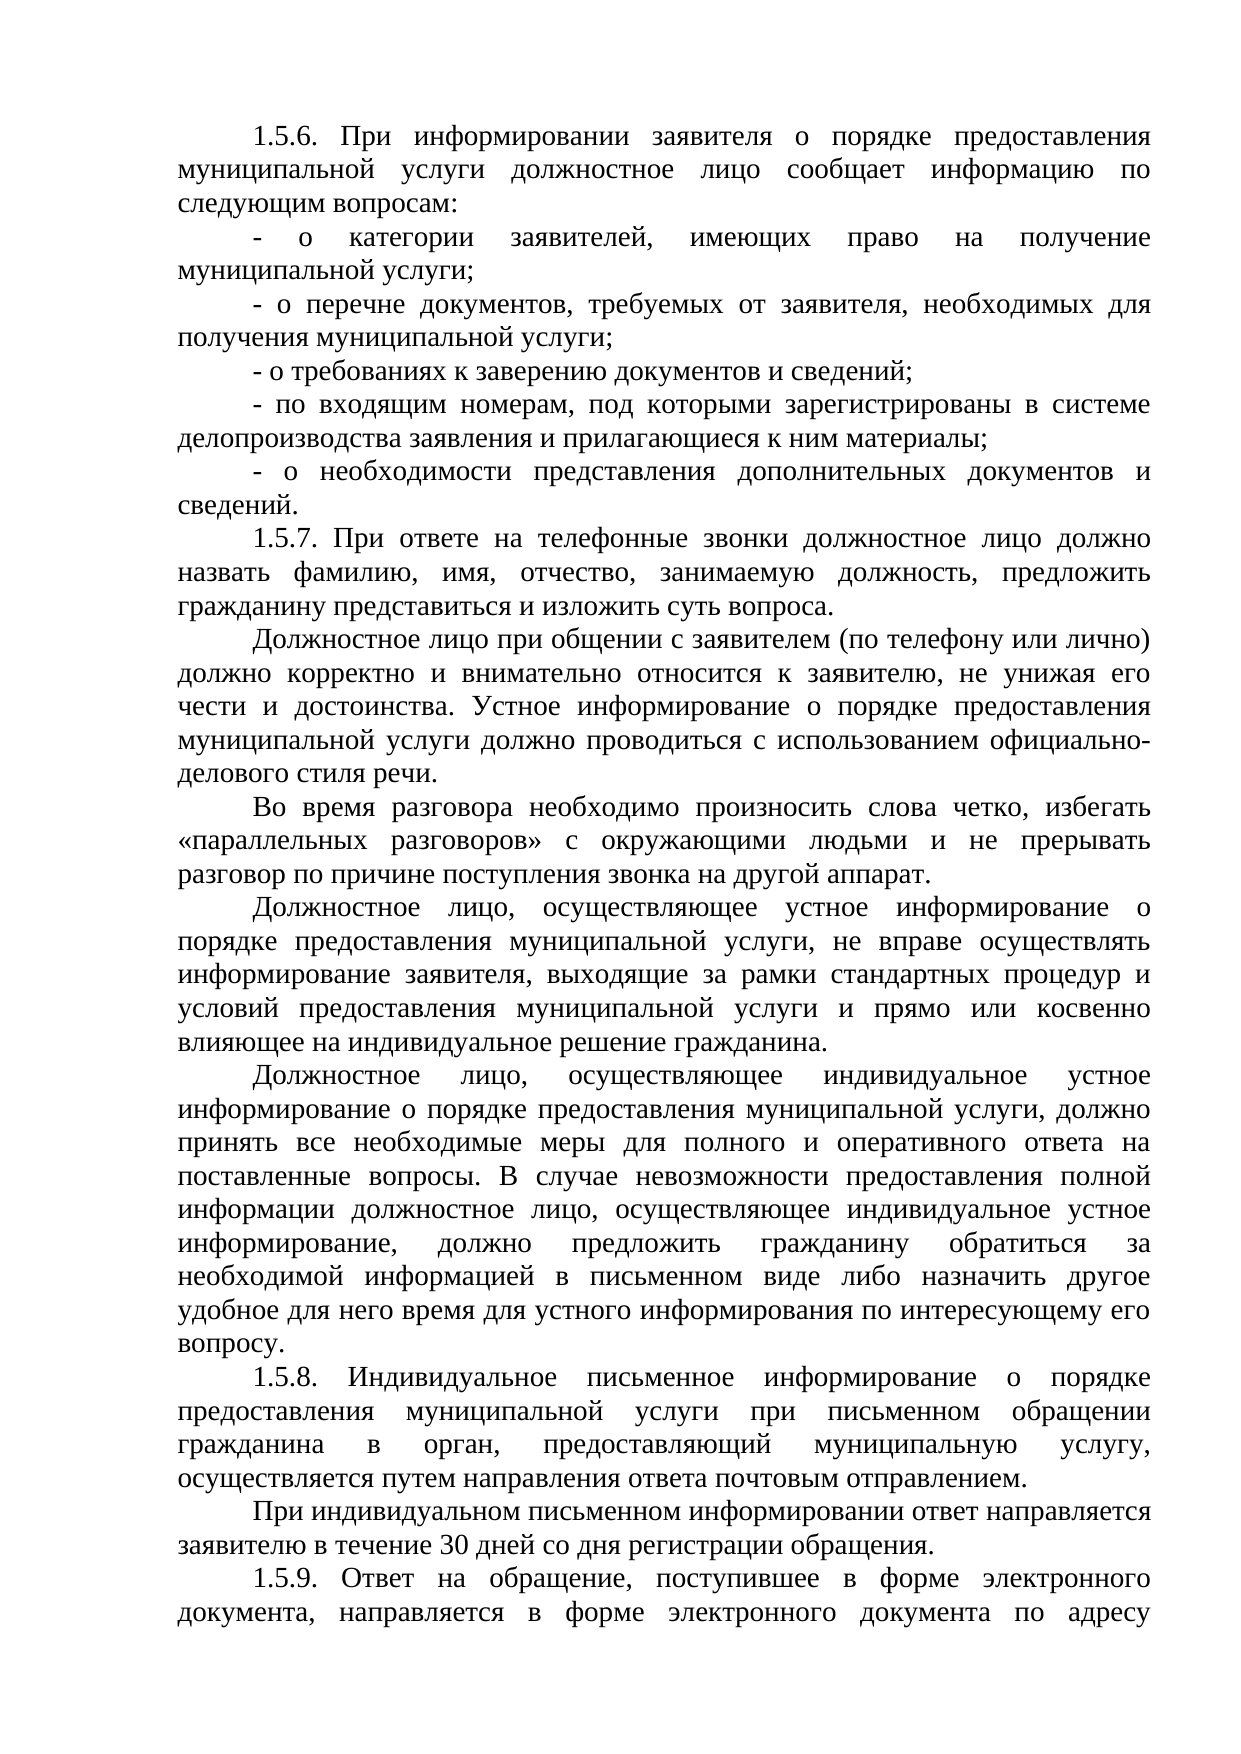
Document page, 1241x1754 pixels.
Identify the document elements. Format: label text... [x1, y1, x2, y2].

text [177, 1560, 1152, 1627]
text 1.5.6. При информировании заявителя о порядке предоставления муниципальной услуги должностное лицо сообщает информацию по следующим вопросам: [177, 118, 1152, 219]
text Во время разговора необходимо произносить слова четко, избегать «параллельных разговоров» с окружающими людьми и не прерывать разговор по причине поступления звонка на другой аппарат. [177, 789, 1152, 889]
text - о перечне документов, требуемых от заявителя, необходимых для получения муниципальной услуги; [177, 286, 1152, 353]
text Должностное лицо, осуществляющее индивидуальное устное информирование о порядке предоставления муниципальной услуги, должно принять все необходимые меры для полного и оперативного ответа на поставленные вопросы. В случае невозможности предоставления полной информации должностное лицо, осуществляющее индивидуальное устное информирование, должно предложить гражданину обратиться за необходимой информацией в письменном виде либо назначить другое удобное для него время для устного информирования по интересующему его вопросу. [177, 1057, 1152, 1359]
text Должностное лицо при общении с заявителем (по телефону или лично) должно корректно и внимательно относится к заявителю, не унижая его чести и достоинства. Устное информирование о порядке предоставления муниципальной услуги должно проводиться с использованием официально-делового стиля речи. [177, 621, 1152, 789]
text 1.5.7. При ответе на телефонные звонки должностное лицо должно назвать фамилию, имя, отчество, занимаемую должность, предложить гражданину представиться и изложить суть вопроса. [177, 521, 1152, 621]
text Должностное лицо, осуществляющее устное информирование о порядке предоставления муниципальной услуги, не вправе осуществлять информирование заявителя, выходящие за рамки стандартных процедур и условий предоставления муниципальной услуги и прямо или косвенно влияющее на индивидуальное решение гражданина. [177, 889, 1152, 1057]
text При индивидуальном письменном информировании ответ направляется заявителю в течение 30 дней со дня регистрации обращения. [177, 1493, 1152, 1560]
text - о категории заявителей, имеющих право на получение муниципальной услуги; [177, 219, 1152, 286]
text 1.5.8. Индивидуальное письменное информирование о порядке предоставления муниципальной услуги при письменном обращении гражданина в орган, предоставляющий муниципальную услугу, осуществляется путем направления ответа почтовым отправлением. [177, 1359, 1152, 1493]
text - о требованиях к заверению документов и сведений; [177, 353, 1152, 386]
text - о необходимости представления дополнительных документов и сведений. [177, 453, 1152, 521]
text - по входящим номерам, под которыми зарегистрированы в системе делопроизводства заявления и прилагающиеся к ним материалы; [177, 386, 1152, 453]
